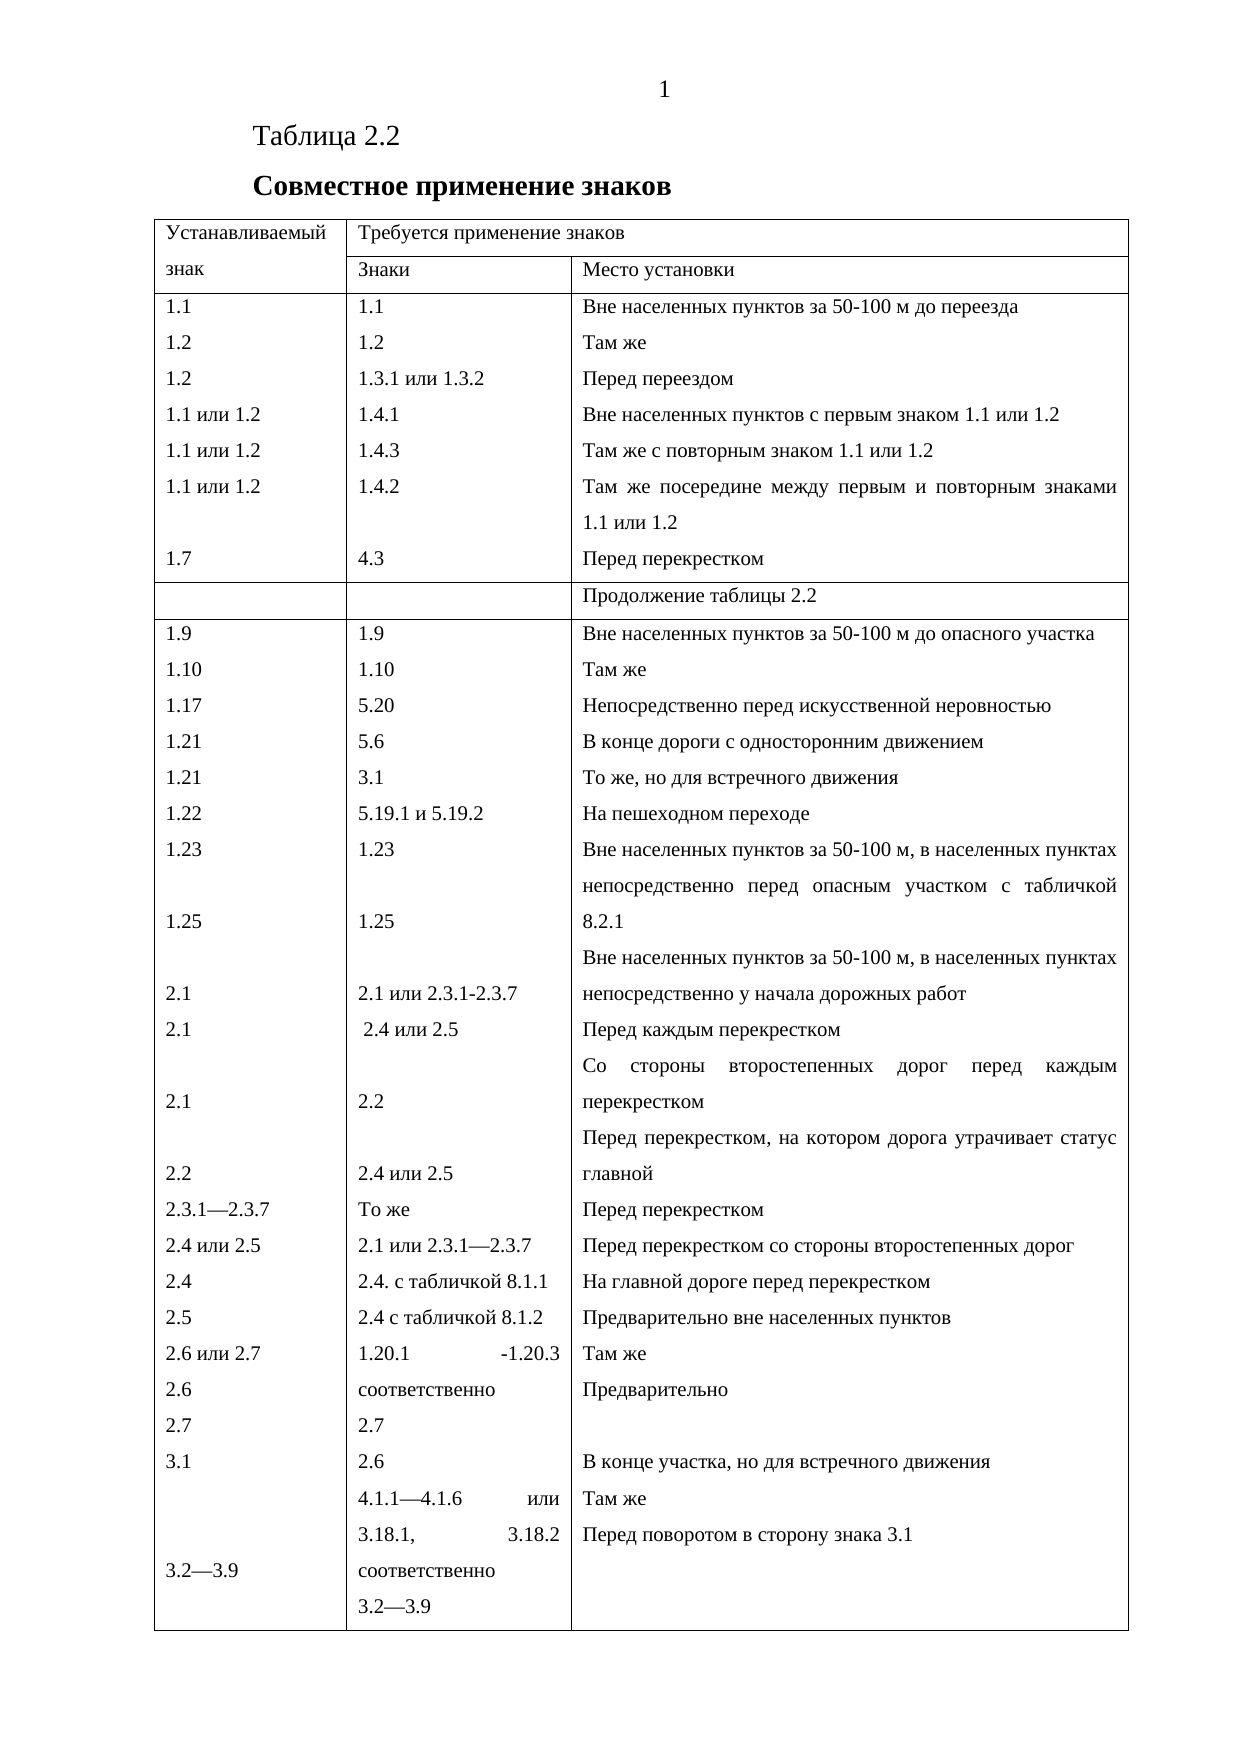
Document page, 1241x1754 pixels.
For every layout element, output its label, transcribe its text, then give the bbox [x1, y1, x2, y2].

text Таблица 2.2 [177, 118, 1152, 152]
table_cell Знаки [347, 257, 571, 293]
table_cell [155, 583, 346, 619]
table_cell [347, 620, 571, 1629]
text Совместное применение знаков [177, 168, 1152, 202]
table_cell Продолжение таблицы 2.2 [572, 583, 1128, 619]
table_cell Место установки [572, 257, 1128, 293]
table_cell [347, 583, 571, 619]
table_header Устанавливаемый знак [155, 220, 346, 293]
table_header Требуется применение знаков [347, 220, 1128, 256]
table_cell 1.1 1.2 1.3.1 или 1.3.2 1.4.1 1.4.3 1.4.2 4.3 [347, 294, 571, 582]
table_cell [155, 620, 346, 1629]
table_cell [572, 620, 1128, 1629]
table_cell Вне населенных пунктов за 50-100 м до переезда Там же Перед переездом Вне населенных пунктов с первым знаком 1.1 или 1.2 Там же с повторным знаком 1.1 или 1.2 Там же посередине между первым и повторным знаками 1.1 или 1.2 Перед перекрестком [572, 294, 1128, 582]
table_cell 1.1 1.2 1.2 1.1 или 1.2 1.1 или 1.2 1.1 или 1.2 1.7 [155, 294, 346, 582]
